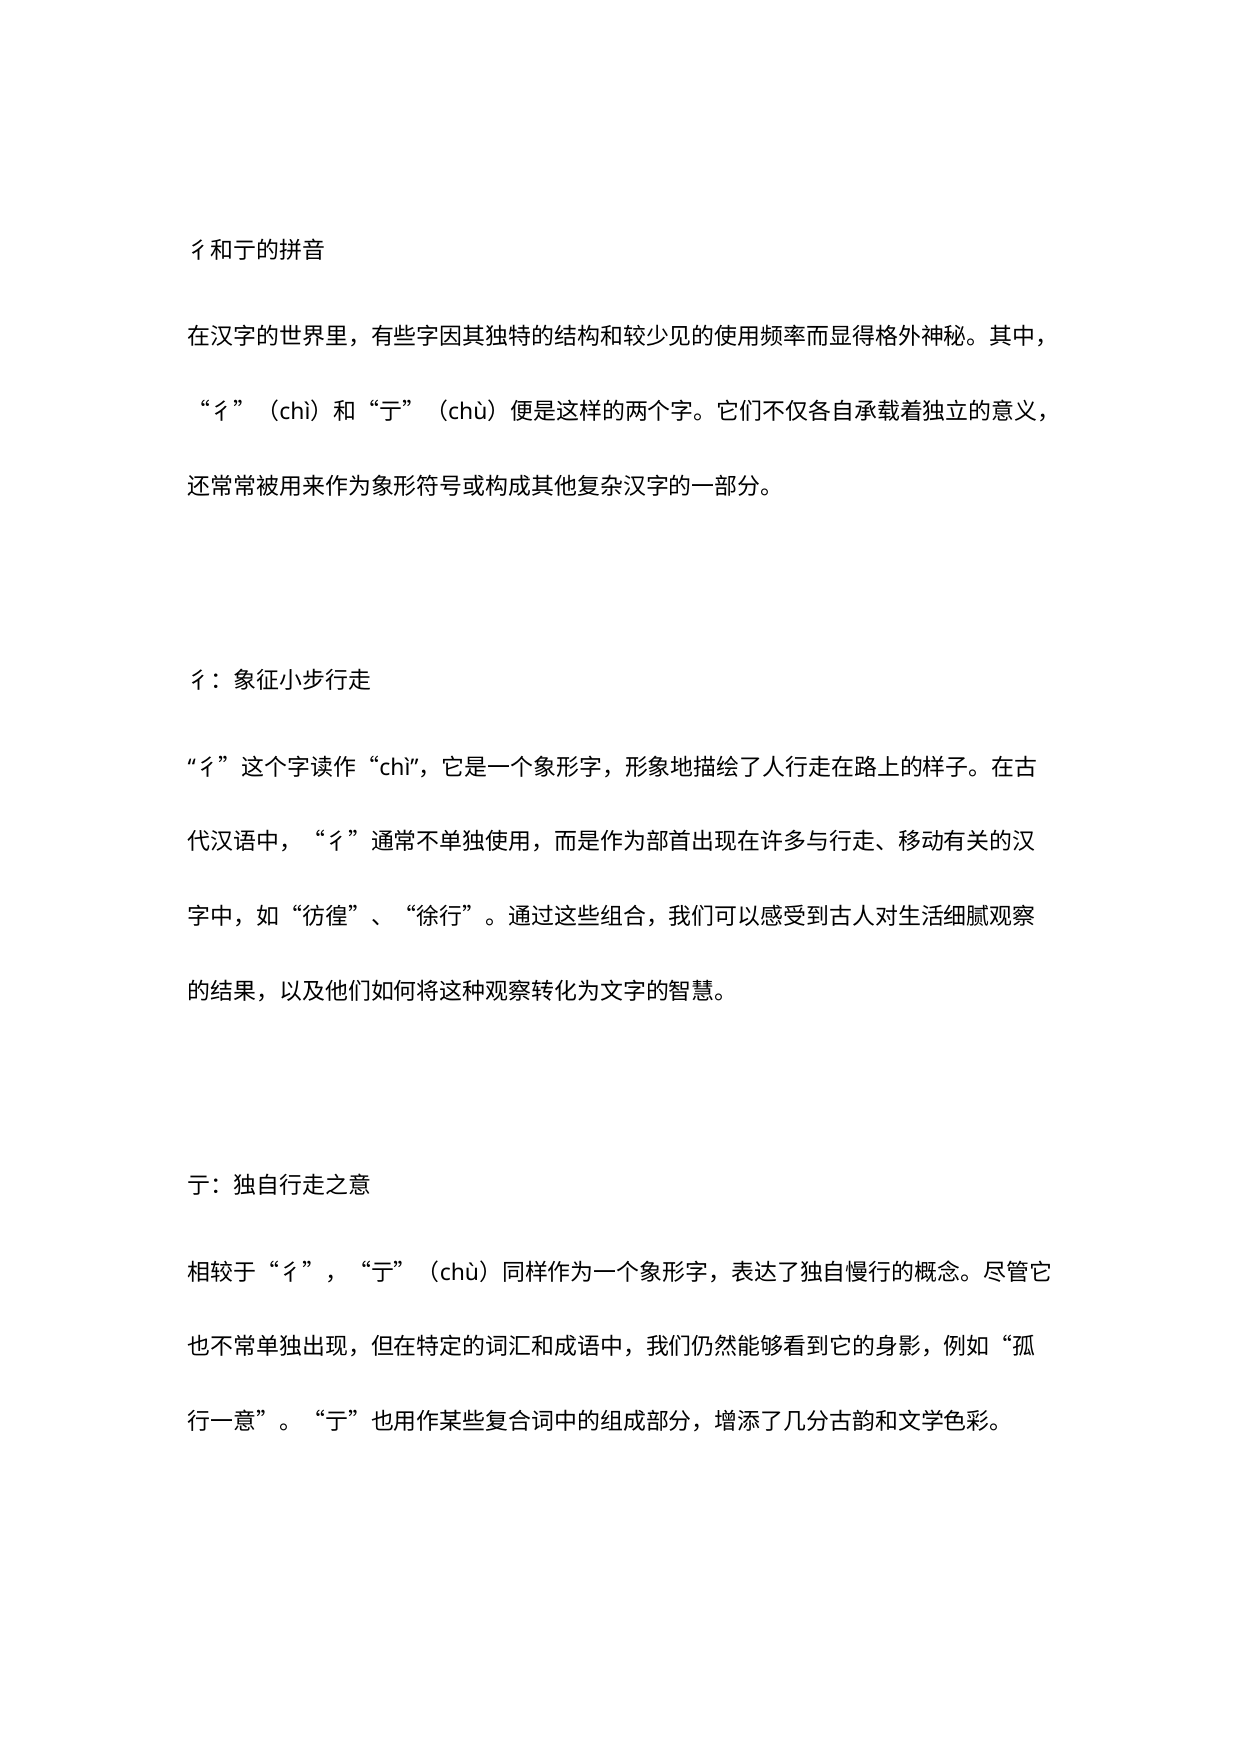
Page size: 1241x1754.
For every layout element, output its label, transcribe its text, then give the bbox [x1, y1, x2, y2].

text 彳和亍的拼音 [187, 216, 1053, 281]
text 亍：独自行走之意 [187, 1151, 1053, 1216]
text 相较于“彳”，“亍”（chù）同样作为一个象形字，表达了独自慢行的概念。尽管它也不常单独出现，但在特定的词汇和成语中，我们仍然能够看到它的身影，例如“孤行一意”。“亍”也用作某些复合词中的组成部分，增添了几分古韵和文学色彩。 [187, 1237, 1053, 1452]
text 彳：象征小步行走 [187, 646, 1053, 711]
text 在汉字的世界里，有些字因其独特的结构和较少见的使用频率而显得格外神秘。其中，“彳”（chì）和“亍”（chù）便是这样的两个字。它们不仅各自承载着独立的意义，还常常被用来作为象形符号或构成其他复杂汉字的一部分。 [187, 302, 1053, 517]
text “彳”这个字读作“chì”，它是一个象形字，形象地描绘了人行走在路上的样子。在古代汉语中，“彳”通常不单独使用，而是作为部首出现在许多与行走、移动有关的汉字中，如“彷徨”、“徐行”。通过这些组合，我们可以感受到古人对生活细腻观察的结果，以及他们如何将这种观察转化为文字的智慧。 [187, 733, 1053, 1022]
